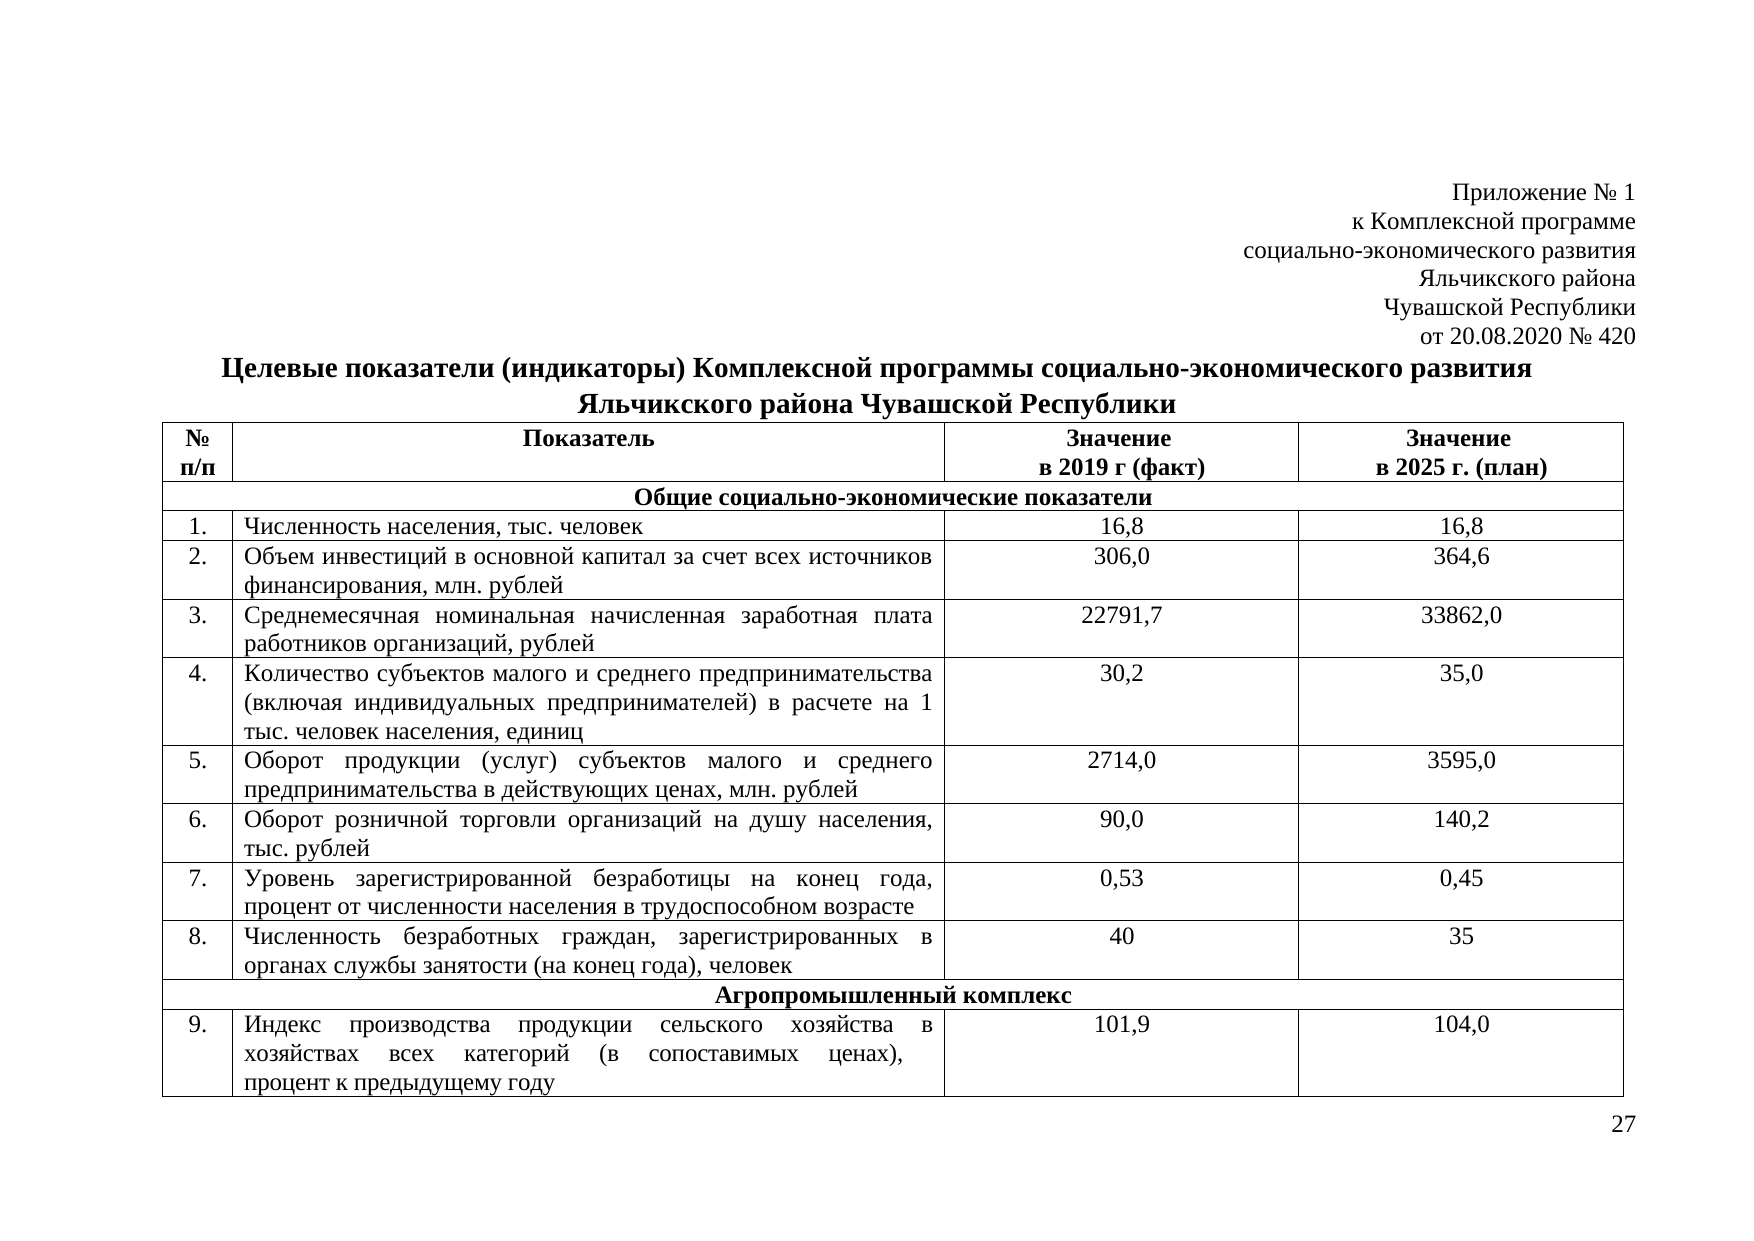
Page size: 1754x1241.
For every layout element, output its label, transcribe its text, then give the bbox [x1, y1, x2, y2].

table_cell 22791,7 [945, 600, 1298, 657]
table_cell 140,2 [1299, 804, 1623, 862]
table_cell 9. [163, 1010, 232, 1096]
text Приложение № 1 [118, 177, 1636, 206]
table_cell Численность безработных граждан, зарегистрированных в органах службы занятости (на конец года), человек [233, 921, 944, 979]
table_cell Индекс производства продукции сельского хозяйства в хозяйствах всех категорий (в сопоставимых ценах), процент к предыдущему году [233, 1010, 944, 1096]
table_cell 104,0 [1299, 1010, 1623, 1096]
table_header Показатель [233, 423, 944, 481]
table_cell Среднемесячная номинальная начисленная заработная плата работников организаций, рублей [233, 600, 944, 657]
table_cell Численность населения, тыс. человек [233, 511, 944, 540]
table_cell 2714,0 [945, 746, 1298, 803]
table_cell Оборот продукции (услуг) субъектов малого и среднего предпринимательства в действующих ценах, млн. рублей [233, 746, 944, 803]
text Чувашской Республики [118, 292, 1636, 321]
text к Комплексной программе [118, 206, 1636, 235]
table_cell Общие социально-экономические показатели [163, 482, 1623, 510]
table_cell 16,8 [1299, 511, 1623, 540]
table_cell Количество субъектов малого и среднего предпринимательства (включая индивидуальных предпринимателей) в расчете на 1 тыс. человек населения, единиц [233, 658, 944, 744]
table_cell 2. [163, 541, 232, 599]
table_cell 3. [163, 600, 232, 657]
table_cell 3595,0 [1299, 746, 1623, 803]
table_cell 5. [163, 746, 232, 803]
table_cell 30,2 [945, 658, 1298, 744]
table_cell 16,8 [945, 511, 1298, 540]
text Яльчикского района Чувашской Республики [118, 386, 1636, 419]
text от 20.08.2020 № 420 [118, 321, 1636, 350]
table_cell 33862,0 [1299, 600, 1623, 657]
table_cell Оборот розничной торговли организаций на душу населения, тыс. рублей [233, 804, 944, 862]
table_cell Уровень зарегистрированной безработицы на конец года, процент от численности населения в трудоспособном возрасте [233, 863, 944, 920]
table_header Значение в 2025 г. (план) [1299, 423, 1623, 481]
table_cell 8. [163, 921, 232, 979]
table_cell 35,0 [1299, 658, 1623, 744]
table_cell 40 [945, 921, 1298, 979]
table_cell 35 [1299, 921, 1623, 979]
table_cell 1. [163, 511, 232, 540]
table_header № п/п [163, 423, 232, 481]
table_cell 4. [163, 658, 232, 744]
table_header Значение в 2019 г (факт) [945, 423, 1298, 481]
table_cell 101,9 [945, 1010, 1298, 1096]
table_cell 364,6 [1299, 541, 1623, 599]
text социально-экономического развития [118, 235, 1636, 263]
table_cell 90,0 [945, 804, 1298, 862]
text Целевые показатели (индикаторы) Комплексной программы социально-экономического развития [118, 350, 1636, 383]
table_cell 7. [163, 863, 232, 920]
table_cell 6. [163, 804, 232, 862]
table_cell Агропромышленный комплекс [163, 980, 1623, 1008]
table_cell Объем инвестиций в основной капитал за счет всех источников финансирования, млн. рублей [233, 541, 944, 599]
table_cell 0,53 [945, 863, 1298, 920]
table_cell 0,45 [1299, 863, 1623, 920]
text Яльчикского района [118, 263, 1636, 292]
table_cell 306,0 [945, 541, 1298, 599]
